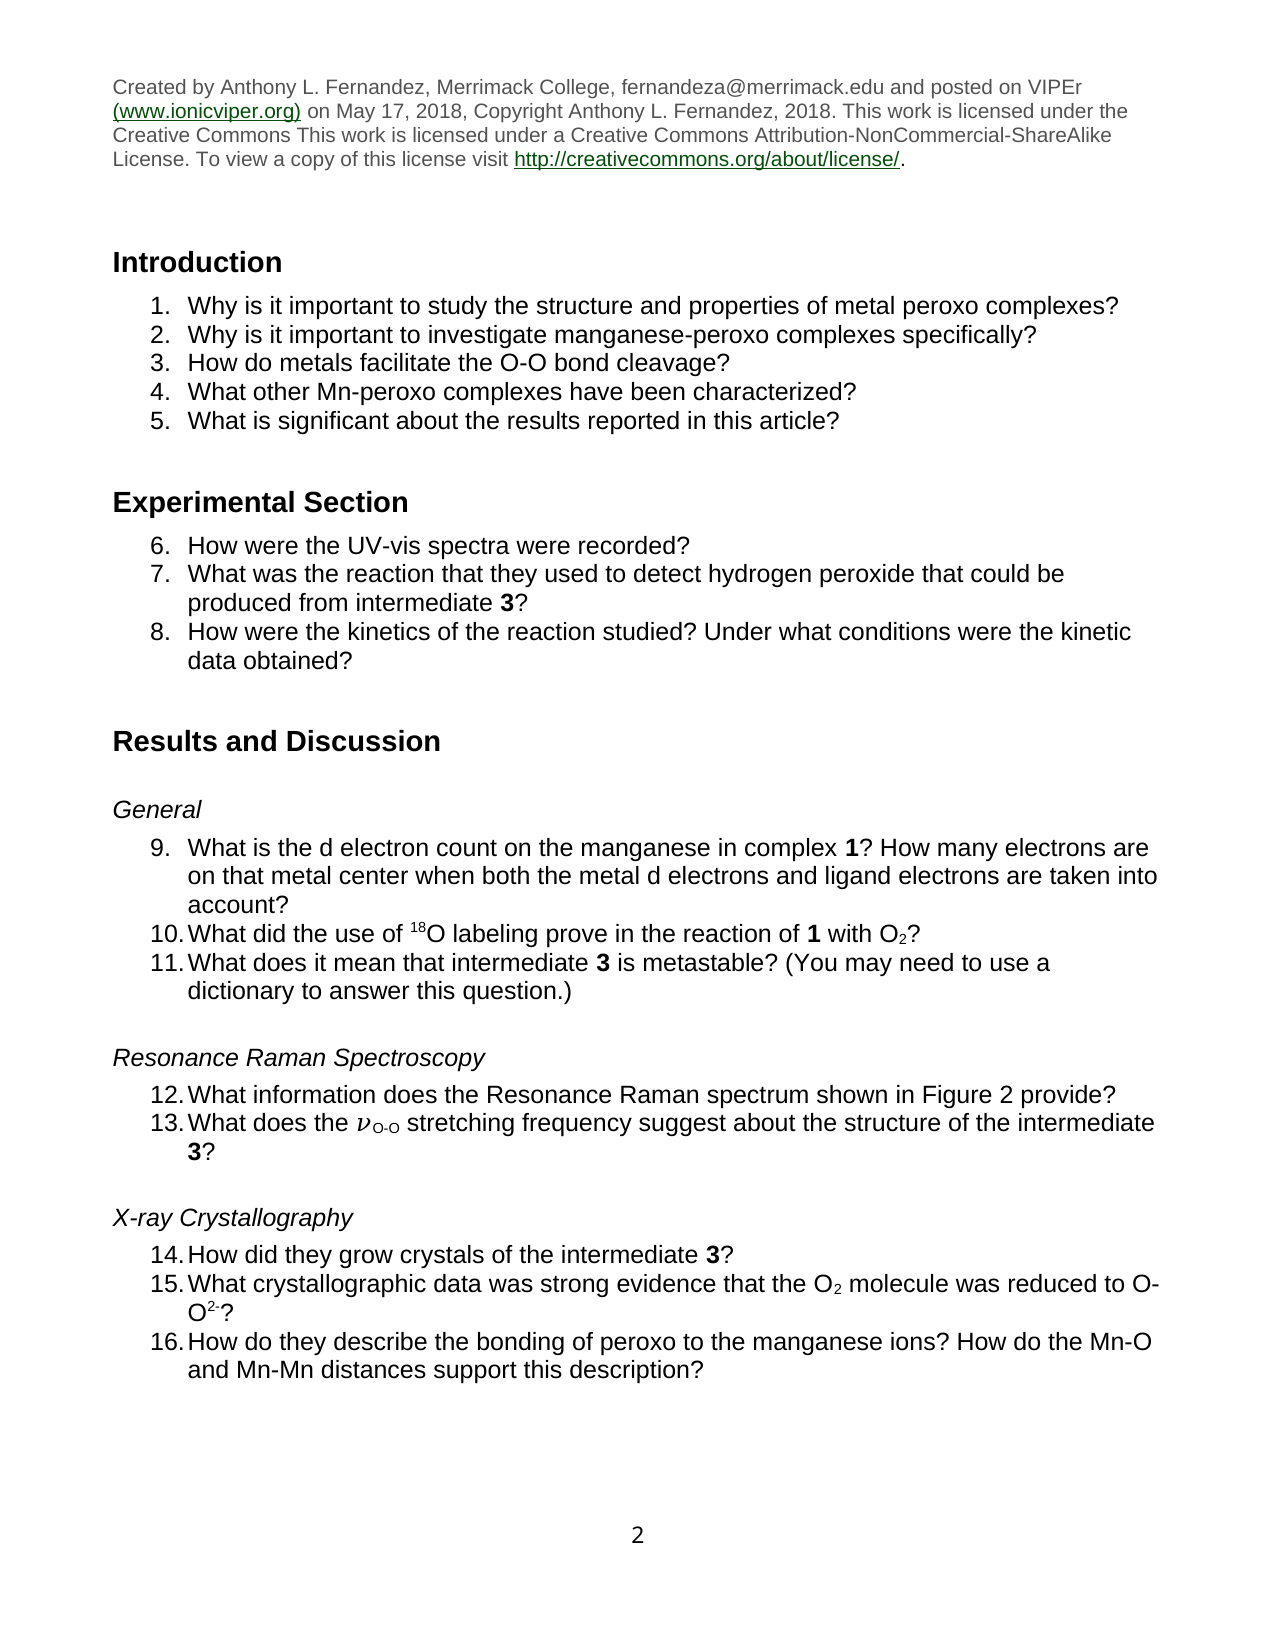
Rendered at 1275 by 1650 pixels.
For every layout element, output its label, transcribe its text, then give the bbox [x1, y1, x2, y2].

subtitle X-ray Crystallography [112, 1203, 1162, 1232]
subtitle Results and Discussion [112, 724, 1162, 758]
list How do metals facilitate the O-O bond cleavage? [150, 348, 1162, 377]
list Why is it important to investigate manganese-peroxo complexes specifically? [150, 319, 1162, 348]
list How did they grow crystals of the intermediate 3? [150, 1240, 1162, 1269]
list What did the use of 18O labeling prove in the reaction of 1 with O2? [150, 919, 1162, 947]
list Why is it important to study the structure and properties of metal peroxo complexes? [150, 291, 1162, 319]
list How do they describe the bonding of peroxo to the manganese ions? How do the Mn-O and Mn-Mn distances support this description? [150, 1327, 1162, 1384]
list What was the reaction that they used to detect hydrogen peroxide that could be produced from intermediate 3? [150, 559, 1162, 617]
subtitle Experimental Section [112, 484, 1162, 518]
list What other Mn-peroxo complexes have been characterized? [150, 377, 1162, 406]
list What does it mean that intermediate 3 is metastable? (You may need to use a dictionary to answer this question.) [150, 947, 1162, 1005]
list What crystallographic data was strong evidence that the O2 molecule was reduced to O-O2-? [150, 1269, 1162, 1327]
list What does the 𝜈O-O stretching frequency suggest about the structure of the intermediate 3? [150, 1108, 1162, 1166]
subtitle Resonance Raman Spectroscopy [112, 1042, 1162, 1071]
list What information does the Resonance Raman spectrum shown in Figure 2 provide? [150, 1079, 1162, 1108]
subtitle Introduction [112, 245, 1162, 278]
list What is the d electron count on the manganese in complex 1? How many electrons are on that metal center when both the metal d electrons and ligand electrons are taken into account? [150, 832, 1162, 919]
list How were the kinetics of the reaction studied? Under what conditions were the kinetic data obtained? [150, 617, 1162, 674]
subtitle General [112, 795, 1162, 824]
list How were the UV-vis spectra were recorded? [150, 531, 1162, 559]
list What is significant about the results reported in this article? [150, 406, 1162, 434]
